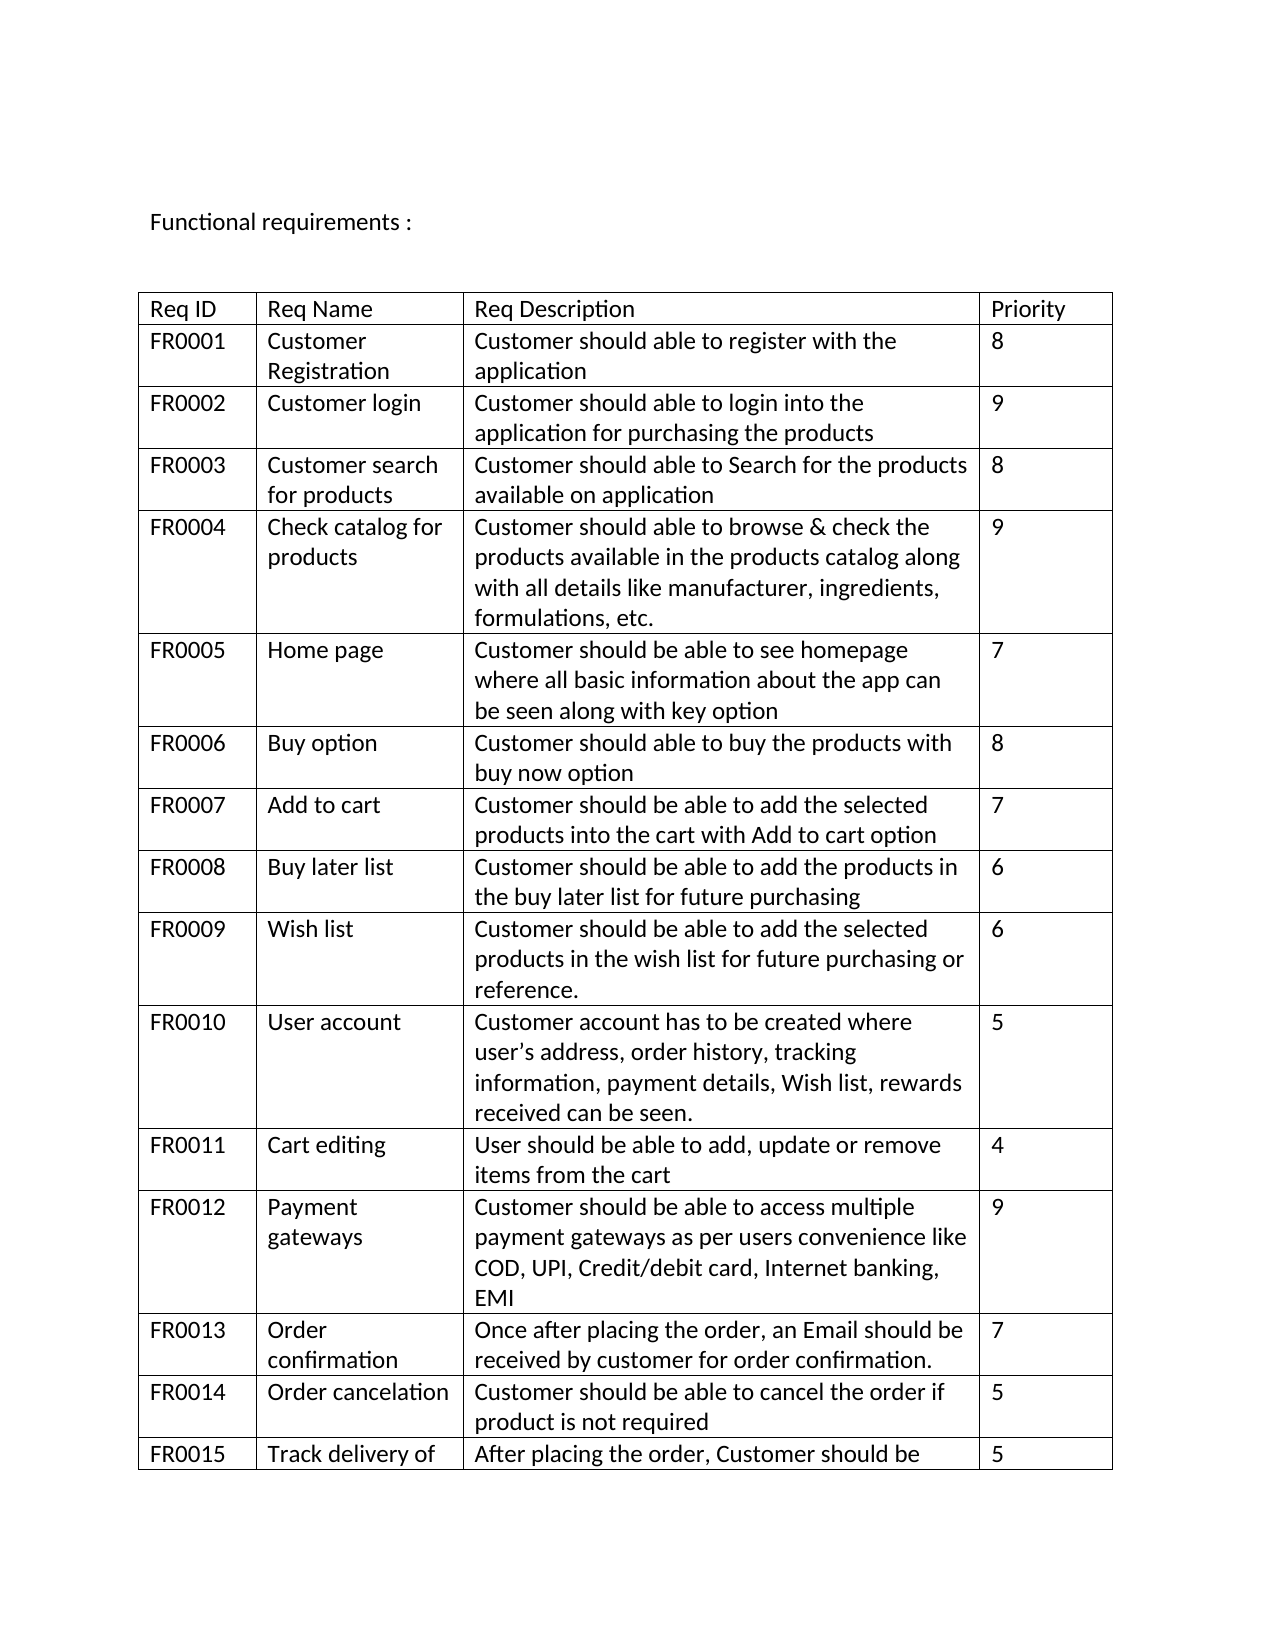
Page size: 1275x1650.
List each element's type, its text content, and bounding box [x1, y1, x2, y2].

table_cell 9 [980, 1191, 1112, 1313]
table_cell Add to cart [257, 789, 463, 850]
table_cell 8 [980, 449, 1112, 510]
table_cell 7 [980, 1314, 1112, 1375]
table_cell Order confirmation [257, 1314, 463, 1375]
table_cell Customer should be able to add the products in the buy later list for future purchasing [464, 851, 979, 912]
table_cell 5 [980, 1376, 1112, 1437]
table_cell 8 [980, 325, 1112, 386]
table_cell Customer should able to Search for the products available on application [464, 449, 979, 510]
table_cell Customer should be able to see homepage where all basic information about the app can be seen along with key option [464, 634, 979, 726]
table_cell 4 [980, 1129, 1112, 1190]
table_cell User should be able to add, update or remove items from the cart [464, 1129, 979, 1190]
table_cell Customer should be able to add the selected products in the wish list for future purchasing or reference. [464, 913, 979, 1004]
table_cell Customer should able to login into the application for purchasing the products [464, 387, 979, 448]
table_cell 9 [980, 387, 1112, 448]
table_cell FR0008 [139, 851, 256, 912]
table_cell FR0007 [139, 789, 256, 850]
table_cell FR0015 [139, 1438, 256, 1469]
table_cell User account [257, 1006, 463, 1128]
table_cell Customer should able to register with the application [464, 325, 979, 386]
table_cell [464, 1438, 979, 1469]
table_cell FR0002 [139, 387, 256, 448]
table_cell FR0005 [139, 634, 256, 726]
table_header Req Name [257, 293, 463, 324]
table_cell 5 [980, 1438, 1112, 1469]
table_cell 5 [980, 1006, 1112, 1128]
table_cell FR0004 [139, 511, 256, 633]
table_cell 7 [980, 634, 1112, 726]
table_cell FR0003 [139, 449, 256, 510]
table_cell Customer should be able to access multiple payment gateways as per users convenience like COD, UPI, Credit/debit card, Internet banking, EMI [464, 1191, 979, 1313]
table_header Req Description [464, 293, 979, 324]
table_cell 8 [980, 727, 1112, 788]
table_cell FR0001 [139, 325, 256, 386]
table_cell Payment gateways [257, 1191, 463, 1313]
table_header Req ID [139, 293, 256, 324]
table_cell Customer login [257, 387, 463, 448]
table_cell Cart editing [257, 1129, 463, 1190]
table_cell FR0006 [139, 727, 256, 788]
table_cell FR0012 [139, 1191, 256, 1313]
text Functional requirements : [150, 206, 1125, 236]
table_cell FR0013 [139, 1314, 256, 1375]
table_cell Check catalog for products [257, 511, 463, 633]
table_cell 6 [980, 851, 1112, 912]
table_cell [257, 1438, 463, 1469]
table_cell 6 [980, 913, 1112, 1004]
table_cell FR0009 [139, 913, 256, 1004]
table_cell Buy option [257, 727, 463, 788]
table_cell Buy later list [257, 851, 463, 912]
table_cell Once after placing the order, an Email should be received by customer for order confirmation. [464, 1314, 979, 1375]
table_cell Customer search for products [257, 449, 463, 510]
table_cell Customer Registration [257, 325, 463, 386]
table_cell Home page [257, 634, 463, 726]
table_cell 7 [980, 789, 1112, 850]
table_header Priority [980, 293, 1112, 324]
table_cell Wish list [257, 913, 463, 1004]
table_cell FR0011 [139, 1129, 256, 1190]
table_cell Customer should be able to add the selected products into the cart with Add to cart option [464, 789, 979, 850]
table_cell Customer should able to browse & check the products available in the products catalog along with all details like manufacturer, ingredients, formulations, etc. [464, 511, 979, 633]
table_cell FR0014 [139, 1376, 256, 1437]
table_cell 9 [980, 511, 1112, 633]
table_cell Customer account has to be created where user’s address, order history, tracking information, payment details, Wish list, rewards received can be seen. [464, 1006, 979, 1128]
table_cell FR0010 [139, 1006, 256, 1128]
table_cell Customer should able to buy the products with buy now option [464, 727, 979, 788]
table_cell Customer should be able to cancel the order if product is not required [464, 1376, 979, 1437]
table_cell Order cancelation [257, 1376, 463, 1437]
